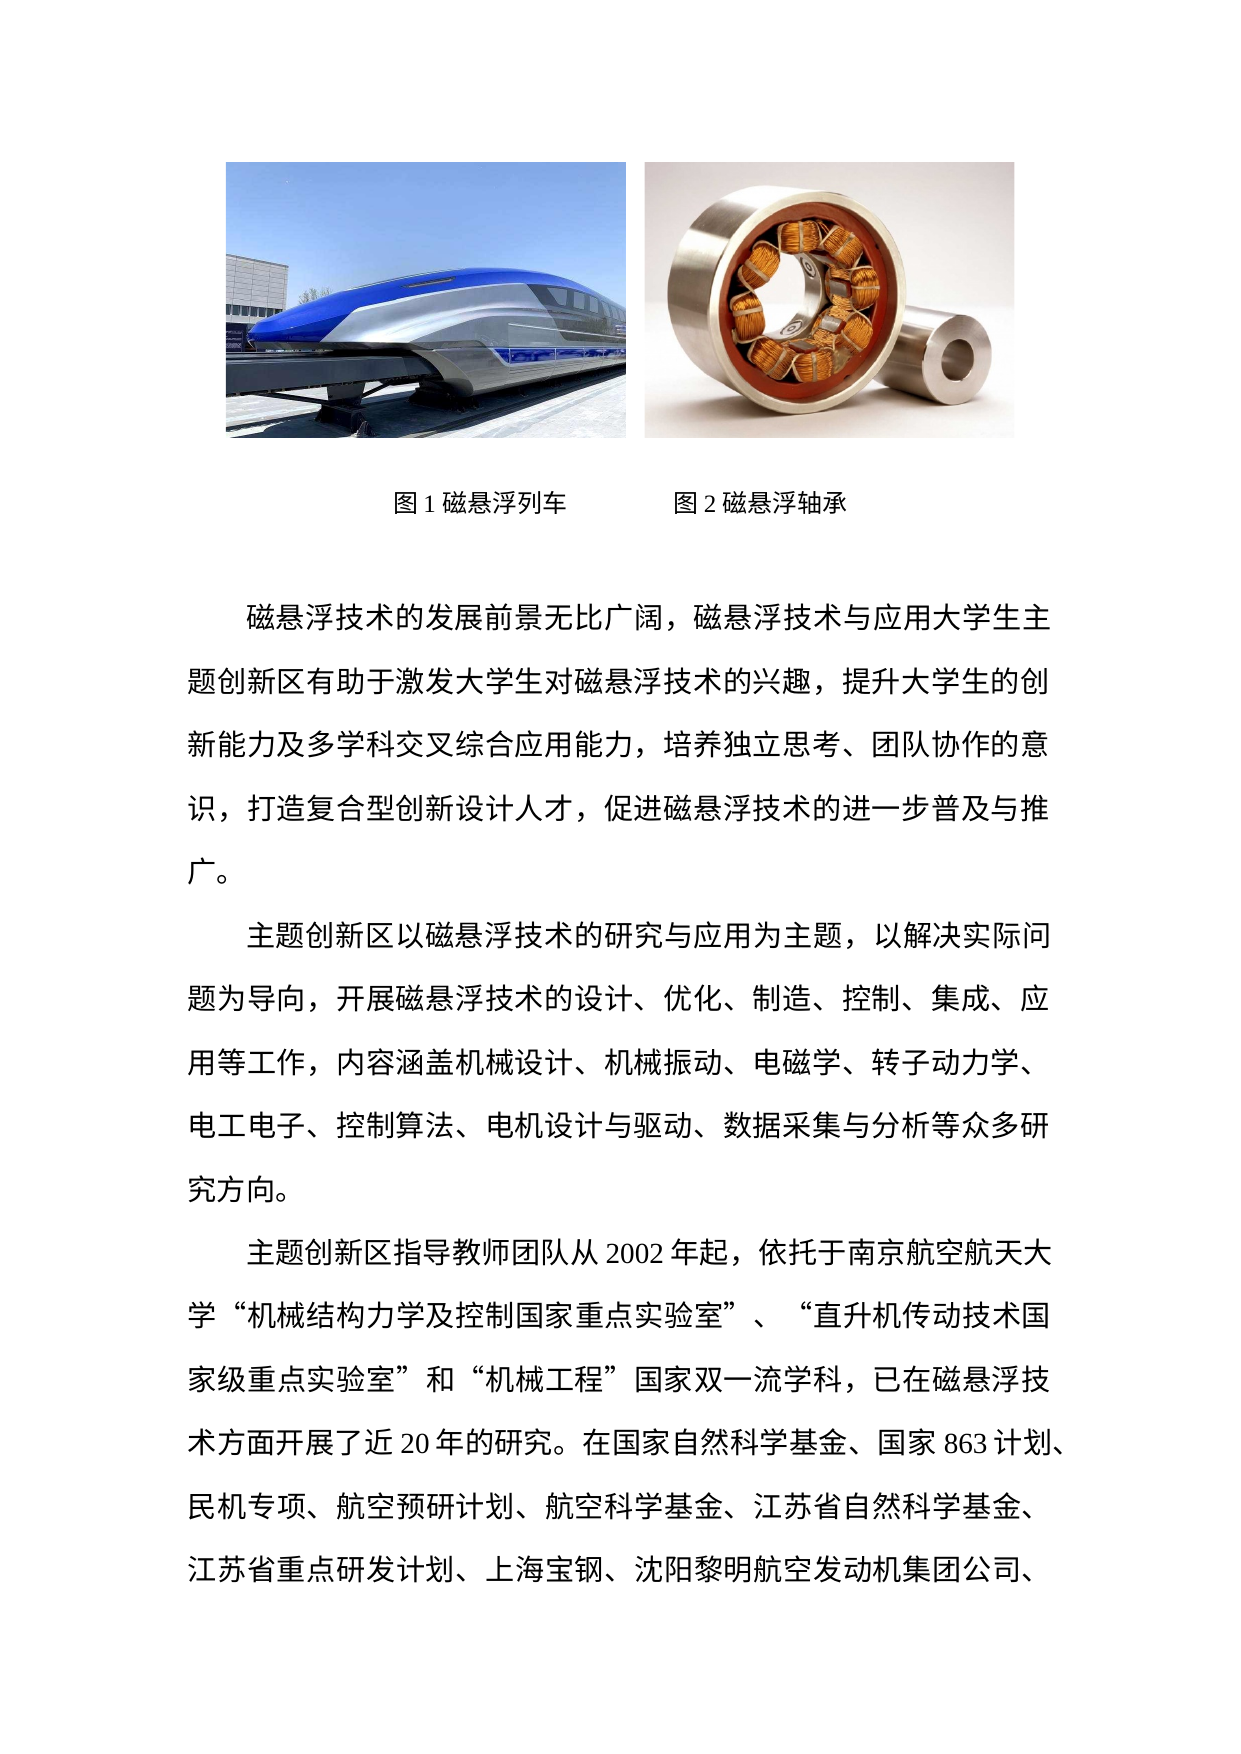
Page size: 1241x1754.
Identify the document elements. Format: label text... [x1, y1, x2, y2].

picture [225, 162, 626, 438]
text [187, 1229, 1053, 1589]
text 磁悬浮技术的发展前景无比广阔，磁悬浮技术与应用大学生主题创新区有助于激发大学生对磁悬浮技术的兴趣，提升大学生的创新能力及多学科交叉综合应用能力，培养独立思考、团队协作的意识，打造复合型创新设计人才，促进磁悬浮技术的进一步普及与推广。 [187, 595, 1053, 891]
picture [644, 162, 1015, 438]
text 图1 磁悬浮列车 图2 磁悬浮轴承 [187, 469, 1053, 534]
text 主题创新区以磁悬浮技术的研究与应用为主题，以解决实际问题为导向，开展磁悬浮技术的设计、优化、制造、控制、集成、应用等工作，内容涵盖机械设计、机械振动、电磁学、转子动力学、电工电子、控制算法、电机设计与驱动、数据采集与分析等众多研究方向。 [187, 912, 1053, 1208]
